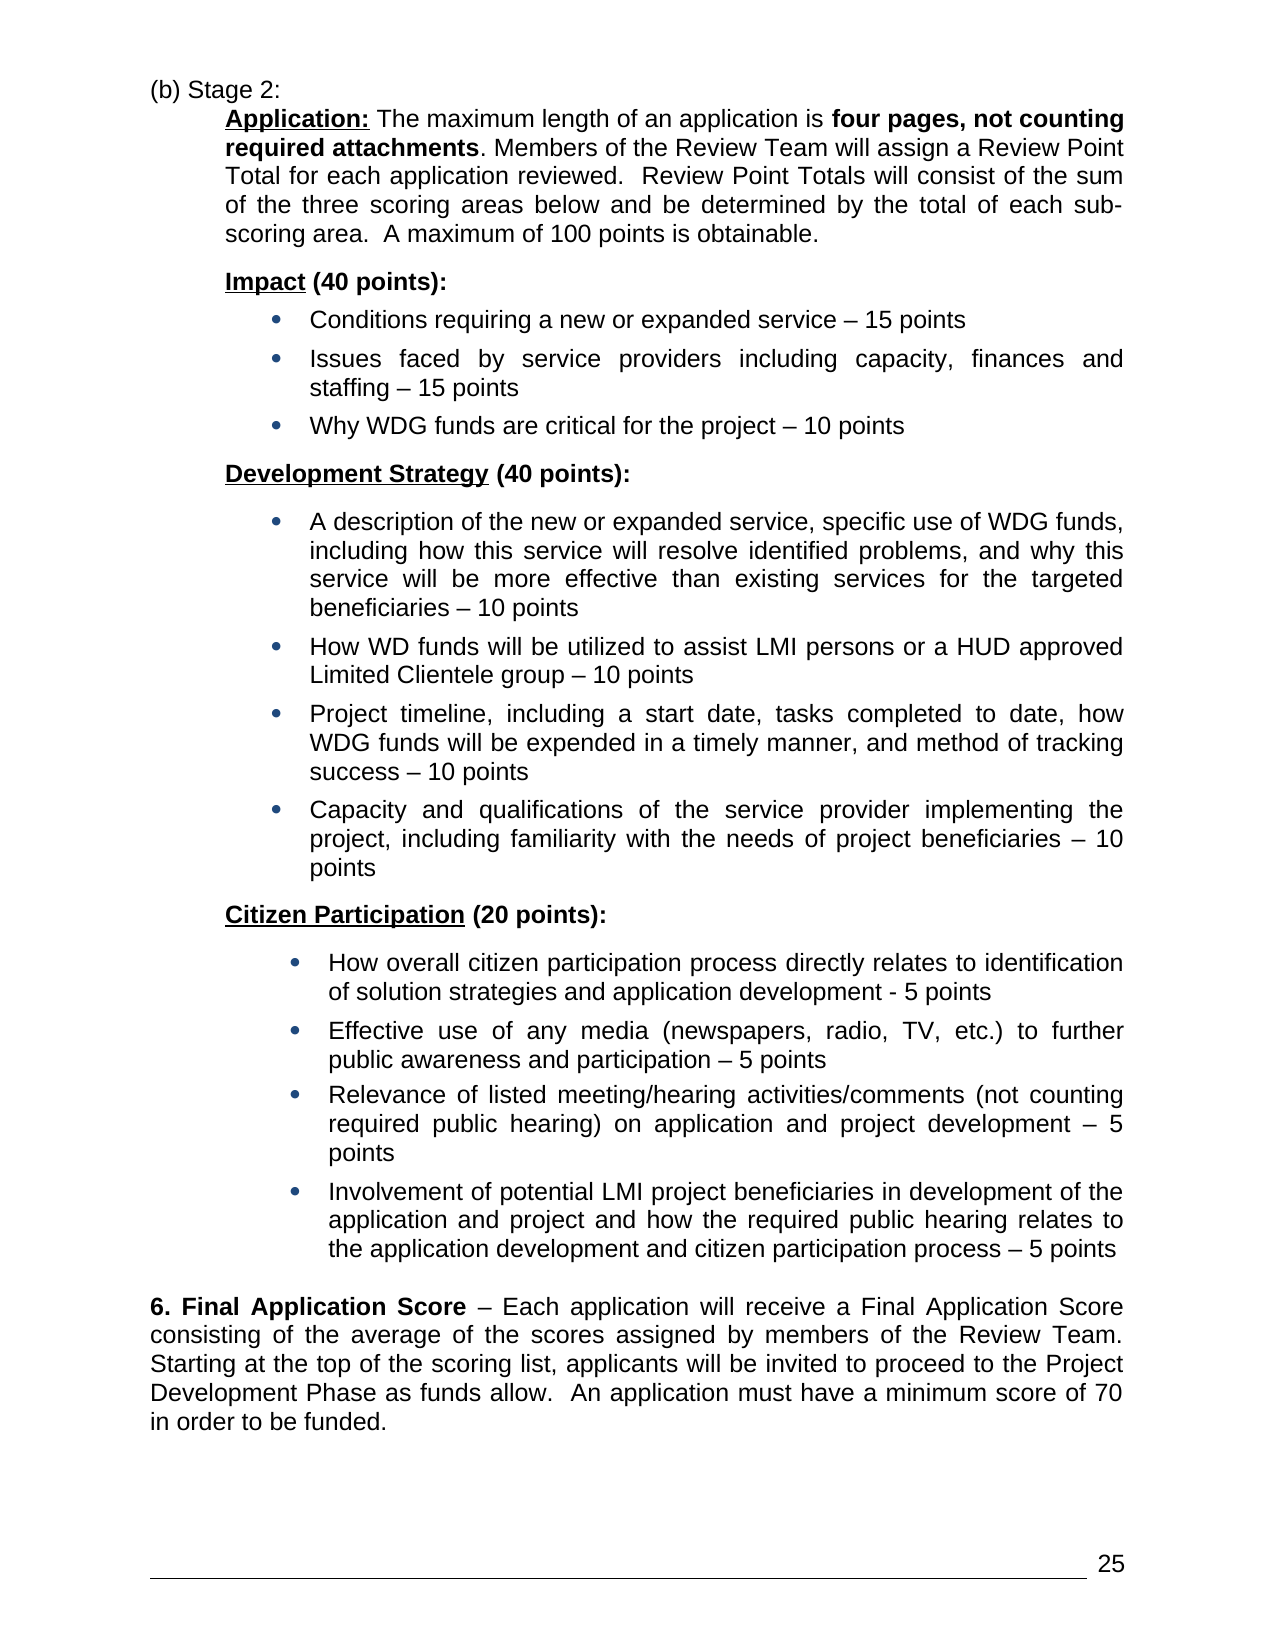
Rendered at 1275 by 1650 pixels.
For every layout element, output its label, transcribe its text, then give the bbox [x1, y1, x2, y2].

list Why WDG funds are critical for the project – 10 points [272, 411, 1125, 440]
text Impact (40 points): [225, 267, 1125, 295]
text (b) Stage 2: [150, 75, 1125, 104]
list A description of the new or expanded service, specific use of WDG funds, including how this service will resolve identified problems, and why this service will be more effective than existing services for the targeted beneficiaries – 10 points [272, 507, 1125, 622]
list Project timeline, including a start date, tasks completed to date, how WDG funds will be expended in a timely manner, and method of tracking success – 10 points [272, 699, 1125, 785]
text Development Strategy (40 points): [225, 459, 1125, 488]
list Issues faced by service providers including capacity, finances and staffing – 15 points [272, 344, 1125, 401]
list Conditions requiring a new or expanded service – 15 points [272, 305, 1125, 334]
list Effective use of any media (newspapers, radio, TV, etc.) to further public awareness and participation – 5 points [291, 1016, 1125, 1073]
text 6. Final Application Score – Each application will receive a Final Application Score consisting of the average of the scores assigned by members of the Review Team. Starting at the top of the scoring list, applicants will be invited to proceed to the Project Development Phase as funds allow. An application must have a minimum score of 70 in order to be funded. [150, 1292, 1125, 1436]
list How overall citizen participation process directly relates to identification of solution strategies and application development - 5 points [291, 948, 1125, 1006]
list Relevance of listed meeting/hearing activities/comments (not counting required public hearing) on application and project development – 5 points [291, 1081, 1125, 1167]
list Involvement of potential LMI project beneficiaries in development of the application and project and how the required public hearing relates to the application development and citizen participation process – 5 points [291, 1177, 1125, 1263]
list How WD funds will be utilized to assist LMI persons or a HUD approved Limited Clientele group – 10 points [272, 632, 1125, 689]
text Citizen Participation (20 points): [225, 901, 1125, 929]
text Application: The maximum length of an application is four pages, not counting required attachments. Members of the Review Team will assign a Review Point Total for each application reviewed. Review Point Totals will consist of the sum of the three scoring areas below and be determined by the total of each sub-scoring area. A maximum of 100 points is obtainable. [225, 104, 1125, 247]
list Capacity and qualifications of the service provider implementing the project, including familiarity with the needs of project beneficiaries – 10 points [272, 795, 1125, 881]
